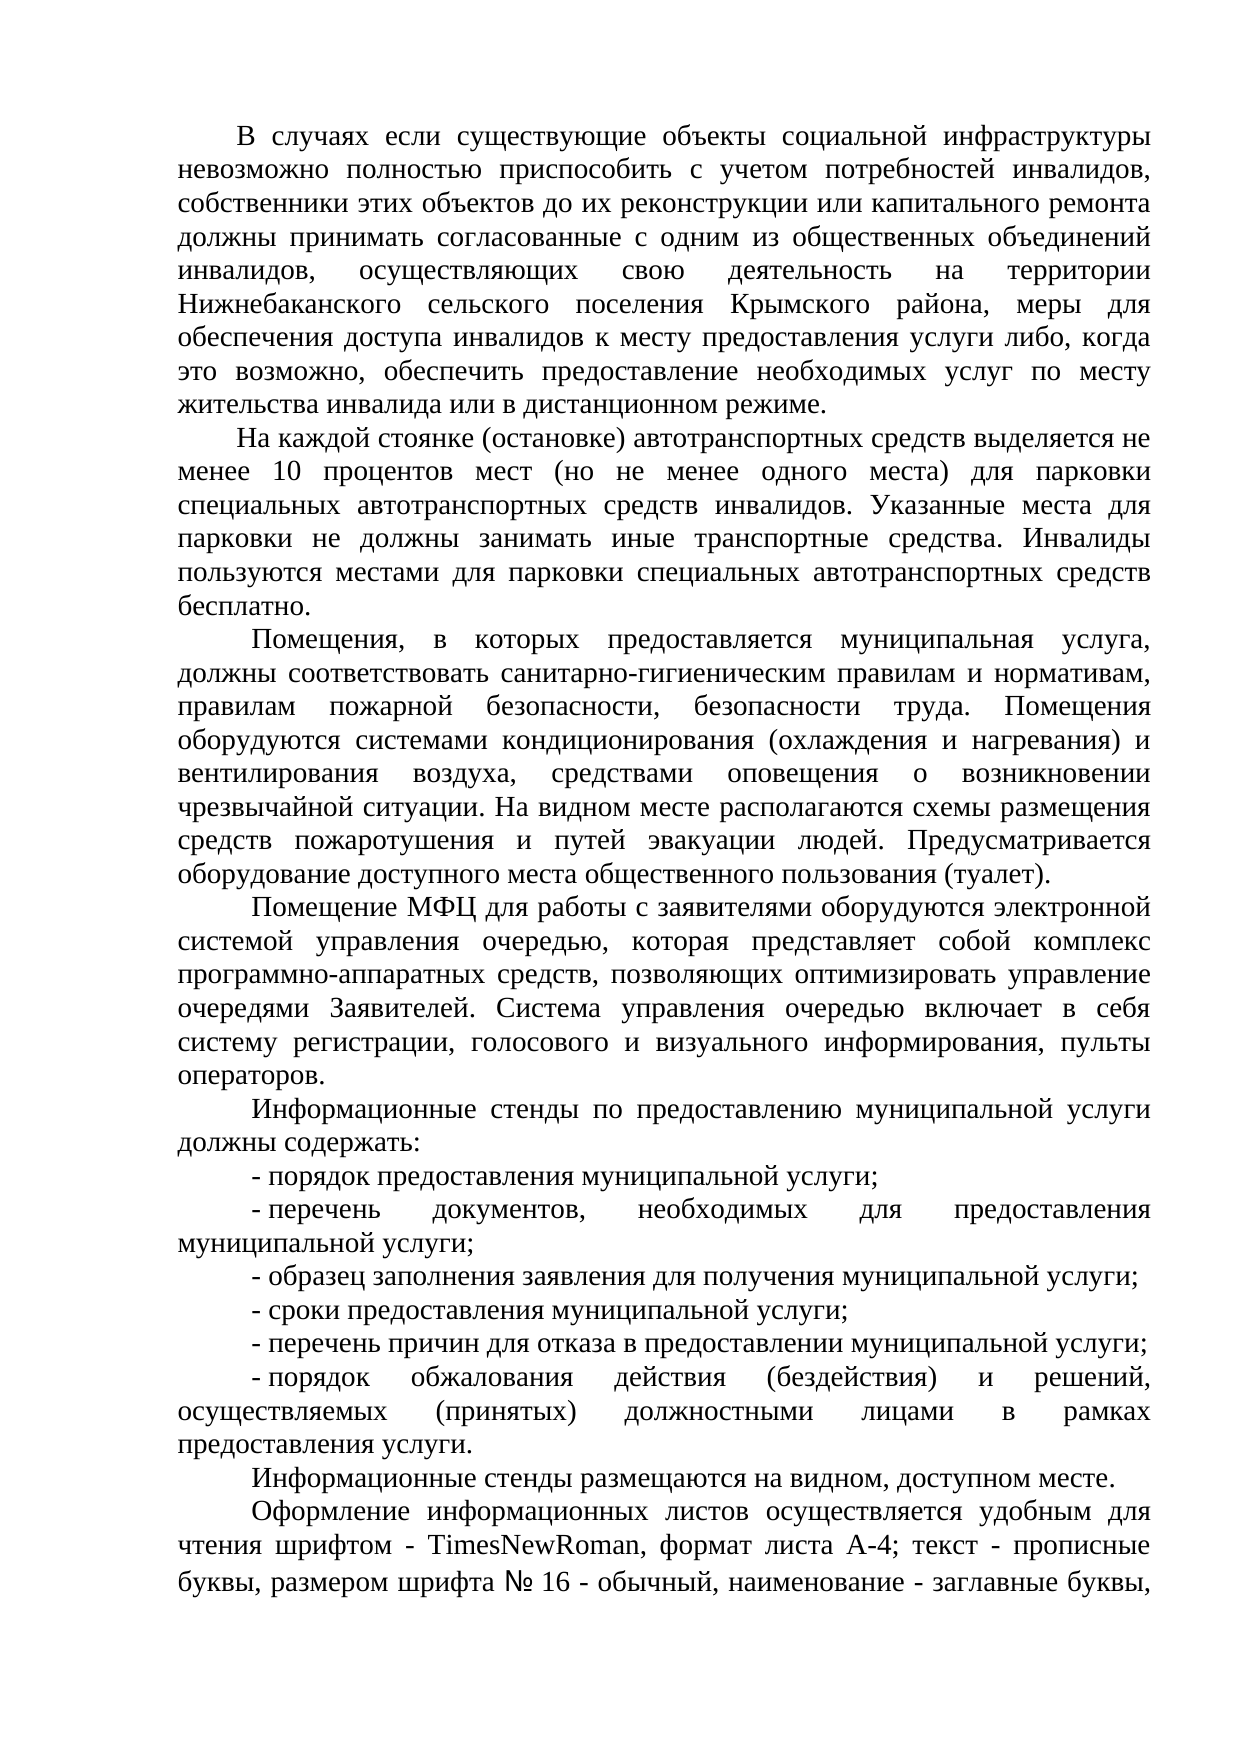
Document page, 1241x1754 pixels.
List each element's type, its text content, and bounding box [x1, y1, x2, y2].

text - перечень причин для отказа в предоставлении муниципальной услуги; [177, 1326, 1152, 1359]
text Информационные стенды по предоставлению муниципальной услуги должны содержать: [177, 1091, 1152, 1158]
text Помещение МФЦ для работы с заявителями оборудуются электронной системой управления очередью, которая представляет собой комплекс программно-аппаратных средств, позволяющих оптимизировать управление очередями Заявителей. Система управления очередью включает в себя систему регистрации, голосового и визуального информирования, пульты операторов. [177, 889, 1152, 1091]
text - сроки предоставления муниципальной услуги; [177, 1292, 1152, 1326]
text Помещения, в которых предоставляется муниципальная услуга, должны соответствовать санитарно-гигиеническим правилам и нормативам, правилам пожарной безопасности, безопасности труда. Помещения оборудуются системами кондиционирования (охлаждения и нагревания) и вентилирования воздуха, средствами оповещения о возникновении чрезвычайной ситуации. На видном месте располагаются схемы размещения средств пожаротушения и путей эвакуации людей. Предусматривается оборудование доступного места общественного пользования (туалет). [177, 621, 1152, 889]
text В случаях если существующие объекты социальной инфраструктуры невозможно полностью приспособить с учетом потребностей инвалидов, собственники этих объектов до их реконструкции или капитального ремонта должны принимать согласованные с одним из общественных объединений инвалидов, осуществляющих свою деятельность на территории Нижнебаканского сельского поселения Крымского района, меры для обеспечения доступа инвалидов к месту предоставления услуги либо, когда это возможно, обеспечить предоставление необходимых услуг по месту жительства инвалида или в дистанционном режиме. [177, 118, 1152, 420]
text - порядок обжалования действия (бездействия) и решений, осуществляемых (принятых) должностными лицами в рамках предоставления услуги. [177, 1359, 1152, 1460]
text Информационные стенды размещаются на видном, доступном месте. [177, 1460, 1152, 1493]
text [177, 1493, 1152, 1600]
text На каждой стоянке (остановке) автотранспортных средств выделяется не менее 10 процентов мест (но не менее одного места) для парковки специальных автотранспортных средств инвалидов. Указанные места для парковки не должны занимать иные транспортные средства. Инвалиды пользуются местами для парковки специальных автотранспортных средств бесплатно. [177, 420, 1152, 621]
text - образец заполнения заявления для получения муниципальной услуги; [177, 1258, 1152, 1292]
text - порядок предоставления муниципальной услуги; [177, 1158, 1152, 1191]
text - перечень документов, необходимых для предоставления муниципальной услуги; [177, 1191, 1152, 1258]
